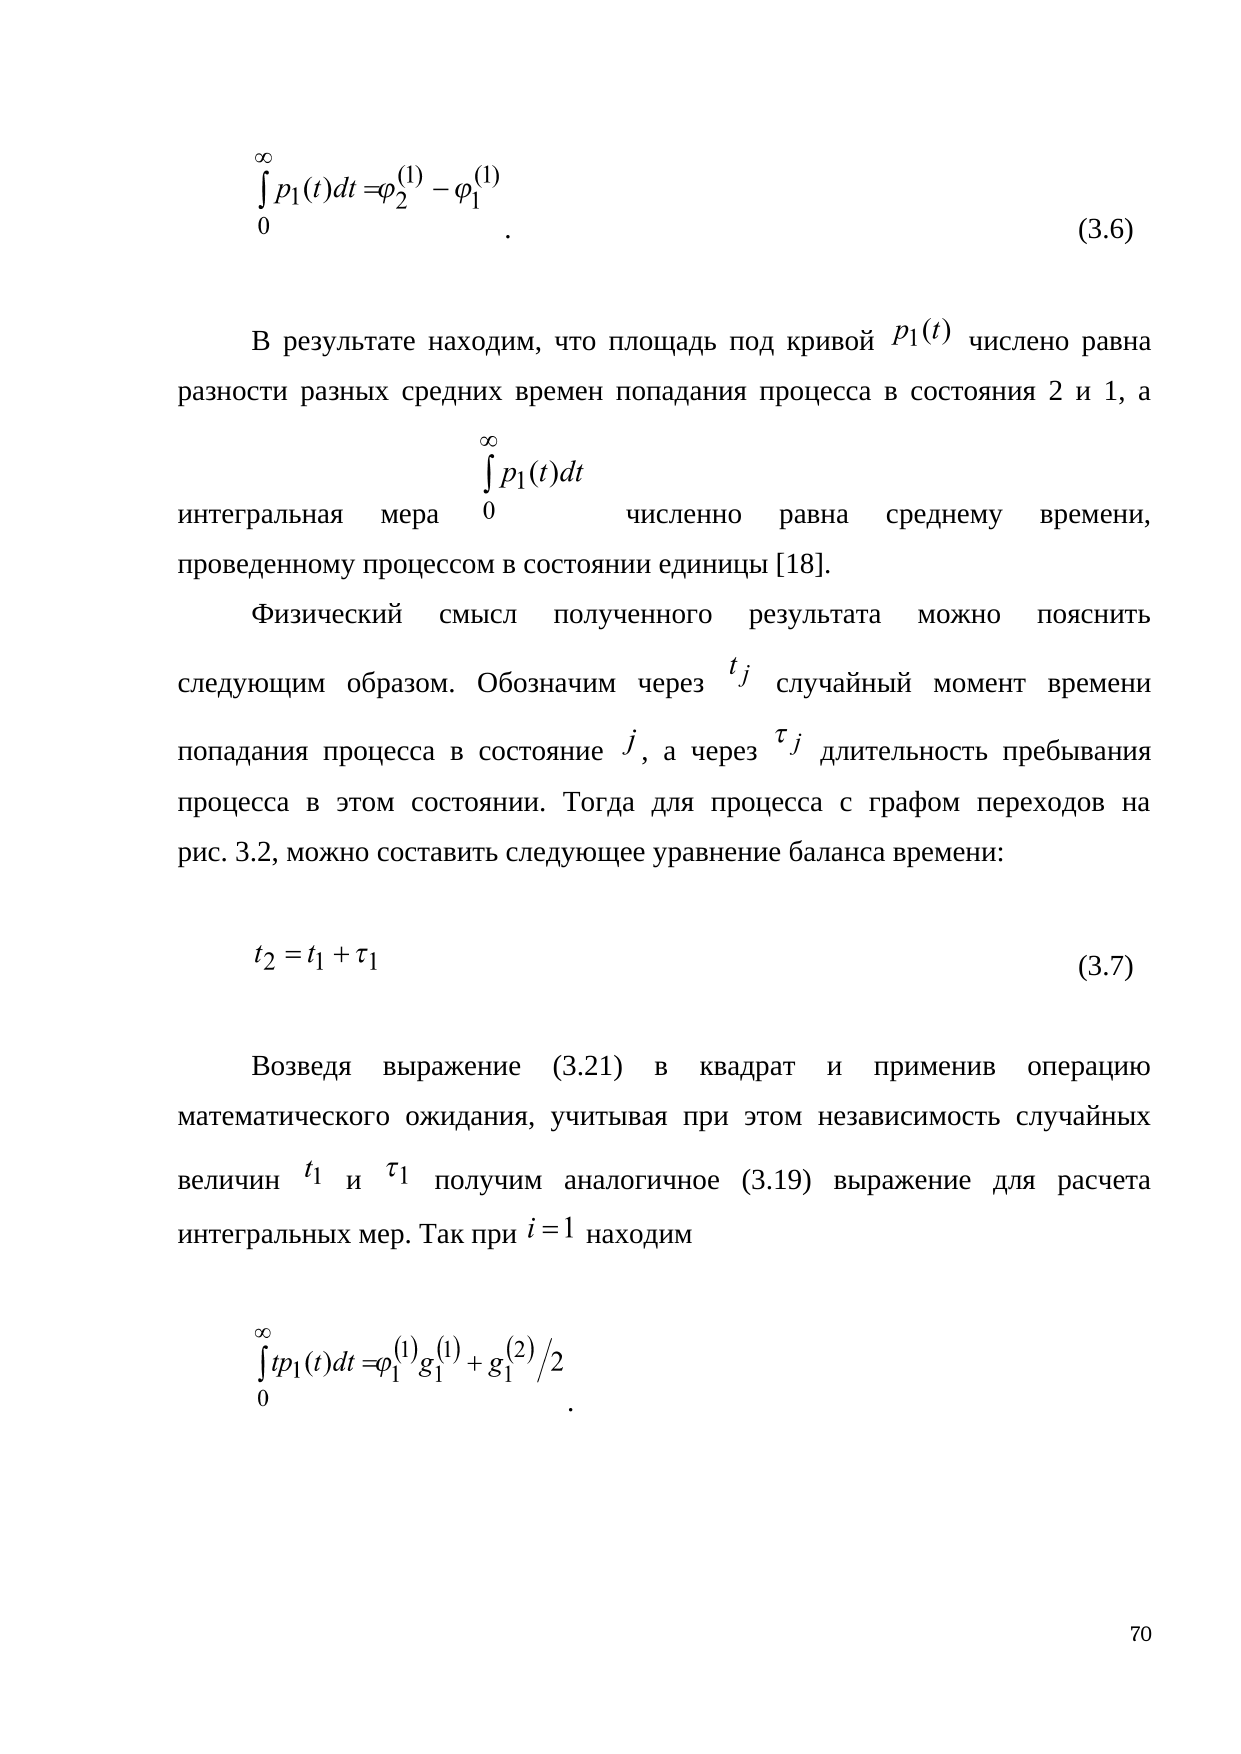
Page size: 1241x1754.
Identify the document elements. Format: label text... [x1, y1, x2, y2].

text Возведя выражение (3.21) в квадрат и применив операцию математического ожидания, учитывая при этом независимость случайных величин и получим аналогичное (3.19) выражение для расчета интегральных мер. Так при находим [177, 1048, 1152, 1250]
picture [251, 1316, 567, 1411]
picture [726, 646, 755, 693]
picture [251, 934, 381, 975]
picture [301, 1150, 325, 1189]
text . (3.6) [177, 141, 1152, 245]
text В результате находим, что площадь под кривой числено равна разности разных средних времен попадания процесса в состояния 2 и 1, а интегральная мера численно равна среднему времени, проведенному процессом в состоянии единицы [18]. [177, 312, 1152, 580]
text (3.7) [177, 935, 1152, 981]
picture [887, 311, 956, 351]
picture [383, 1148, 413, 1189]
picture [618, 725, 642, 761]
picture [251, 140, 504, 239]
picture [772, 715, 806, 761]
text Физический смысл полученного результата можно пояснить следующим образом. Обозначим через случайный момент времени попадания процесса в состояние , а через длительность пребывания процесса в этом состоянии. Тогда для процесса с графом переходов на рис. 3.2, можно составить следующее уравнение баланса времени: [177, 597, 1152, 868]
picture [524, 1211, 579, 1244]
picture [476, 423, 589, 524]
